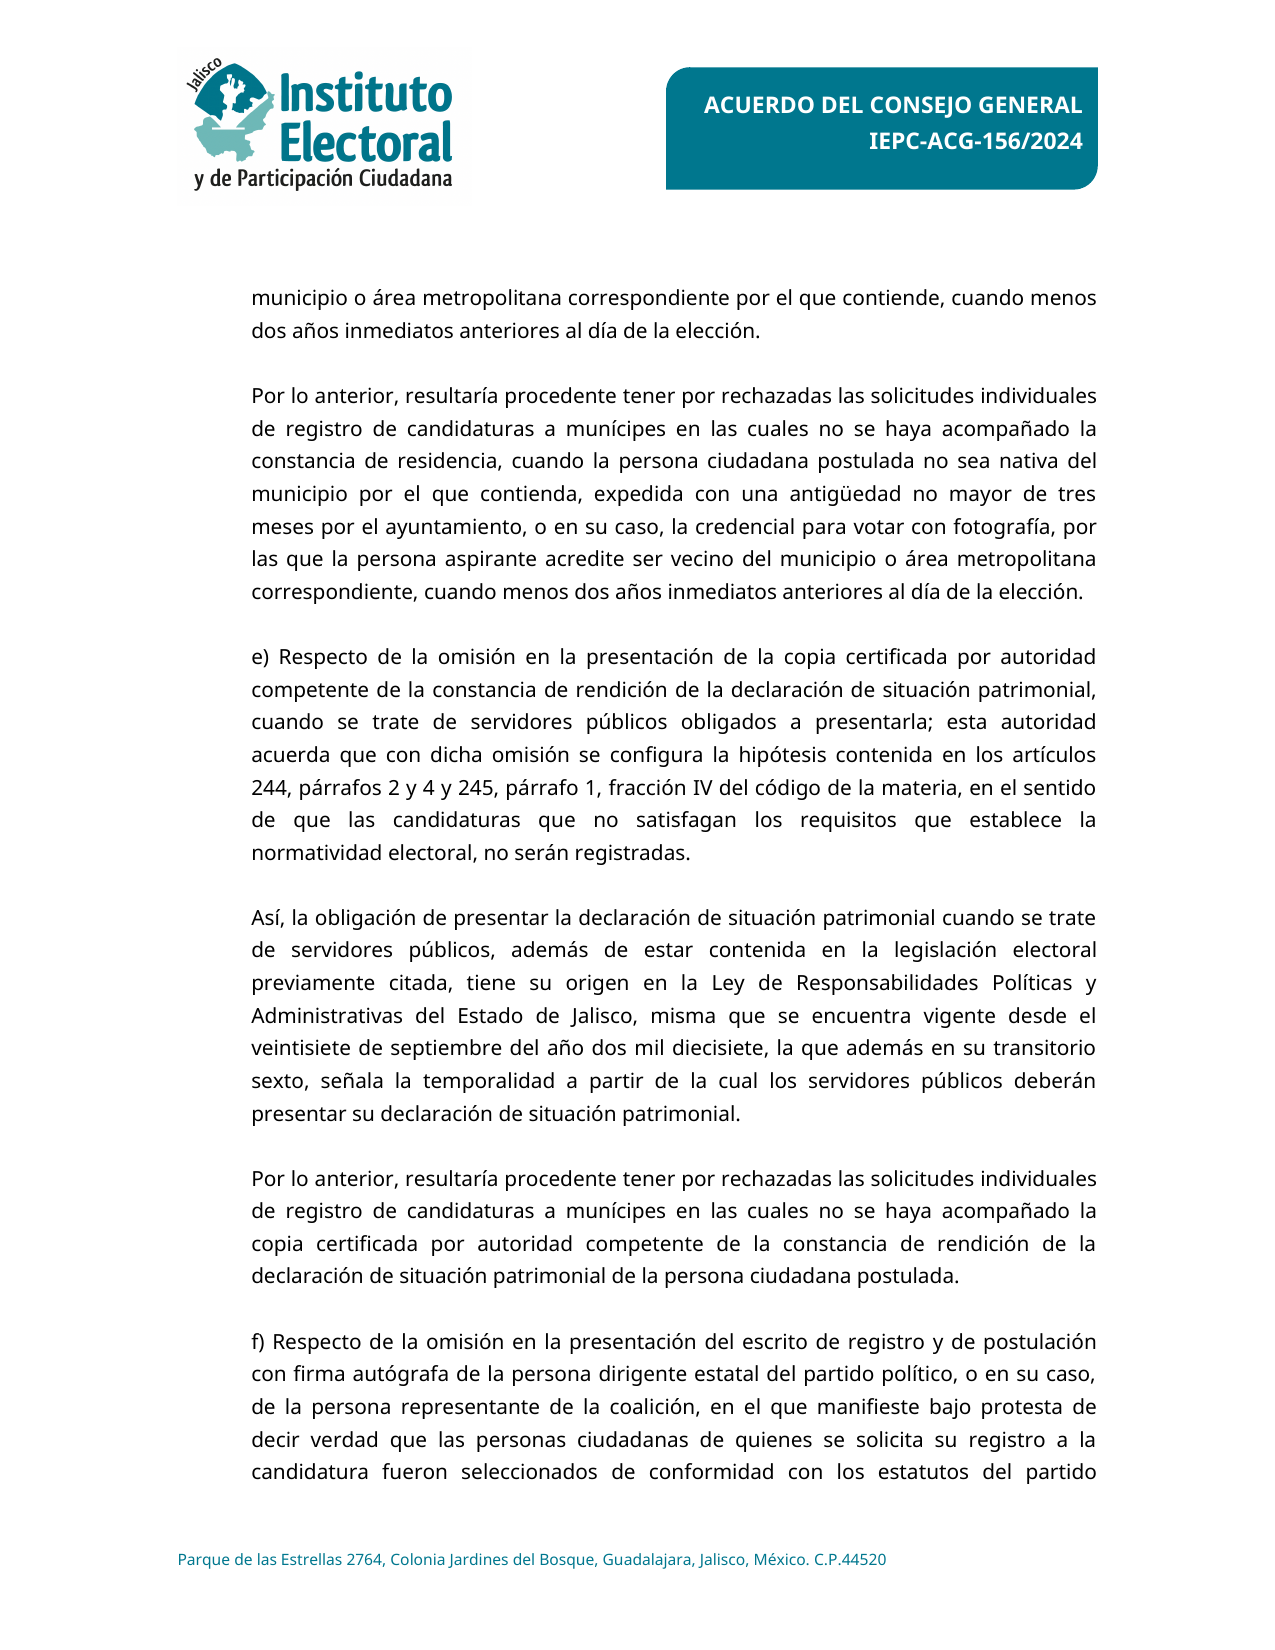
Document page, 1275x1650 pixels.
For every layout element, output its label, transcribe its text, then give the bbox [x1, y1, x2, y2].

text Por lo anterior, resultaría procedente tener por rechazadas las solicitudes individuales de registro de candidaturas a munícipes en las cuales no se haya acompañado la copia certificada por autoridad competente de la constancia de rendición de la declaración de situación patrimonial de la persona ciudadana postulada. [251, 1164, 1098, 1290]
text Por lo anterior, resultaría procedente tener por rechazadas las solicitudes individuales de registro de candidaturas a munícipes en las cuales no se haya acompañado la constancia de residencia, cuando la persona ciudadana postulada no sea nativa del municipio por el que contienda, expedida con una antigüedad no mayor de tres meses por el ayuntamiento, o en su caso, la credencial para votar con fotografía, por las que la persona aspirante acredite ser vecino del municipio o área metropolitana correspondiente, cuando menos dos años inmediatos anteriores al día de la elección. [251, 381, 1098, 605]
text e) Respecto de la omisión en la presentación de la copia certificada por autoridad competente de la constancia de rendición de la declaración de situación patrimonial, cuando se trate de servidores públicos obligados a presentarla; esta autoridad acuerda que con dicha omisión se configura la hipótesis contenida en los artículos 244, párrafos 2 y 4 y 245, párrafo 1, fracción IV del código de la materia, en el sentido de que las candidaturas que no satisfagan los requisitos que establece la normatividad electoral, no serán registradas. [251, 642, 1098, 866]
text Así, la obligación de presentar la declaración de situación patrimonial cuando se trate de servidores públicos, además de estar contenida en la legislación electoral previamente citada, tiene su origen en la Ley de Responsabilidades Políticas y Administrativas del Estado de Jalisco, misma que se encuentra vigente desde el veintisiete de septiembre del año dos mil diecisiete, la que además en su transitorio sexto, señala la temporalidad a partir de la cual los servidores públicos deberán presentar su declaración de situación patrimonial. [251, 903, 1098, 1127]
picture [177, 47, 473, 206]
